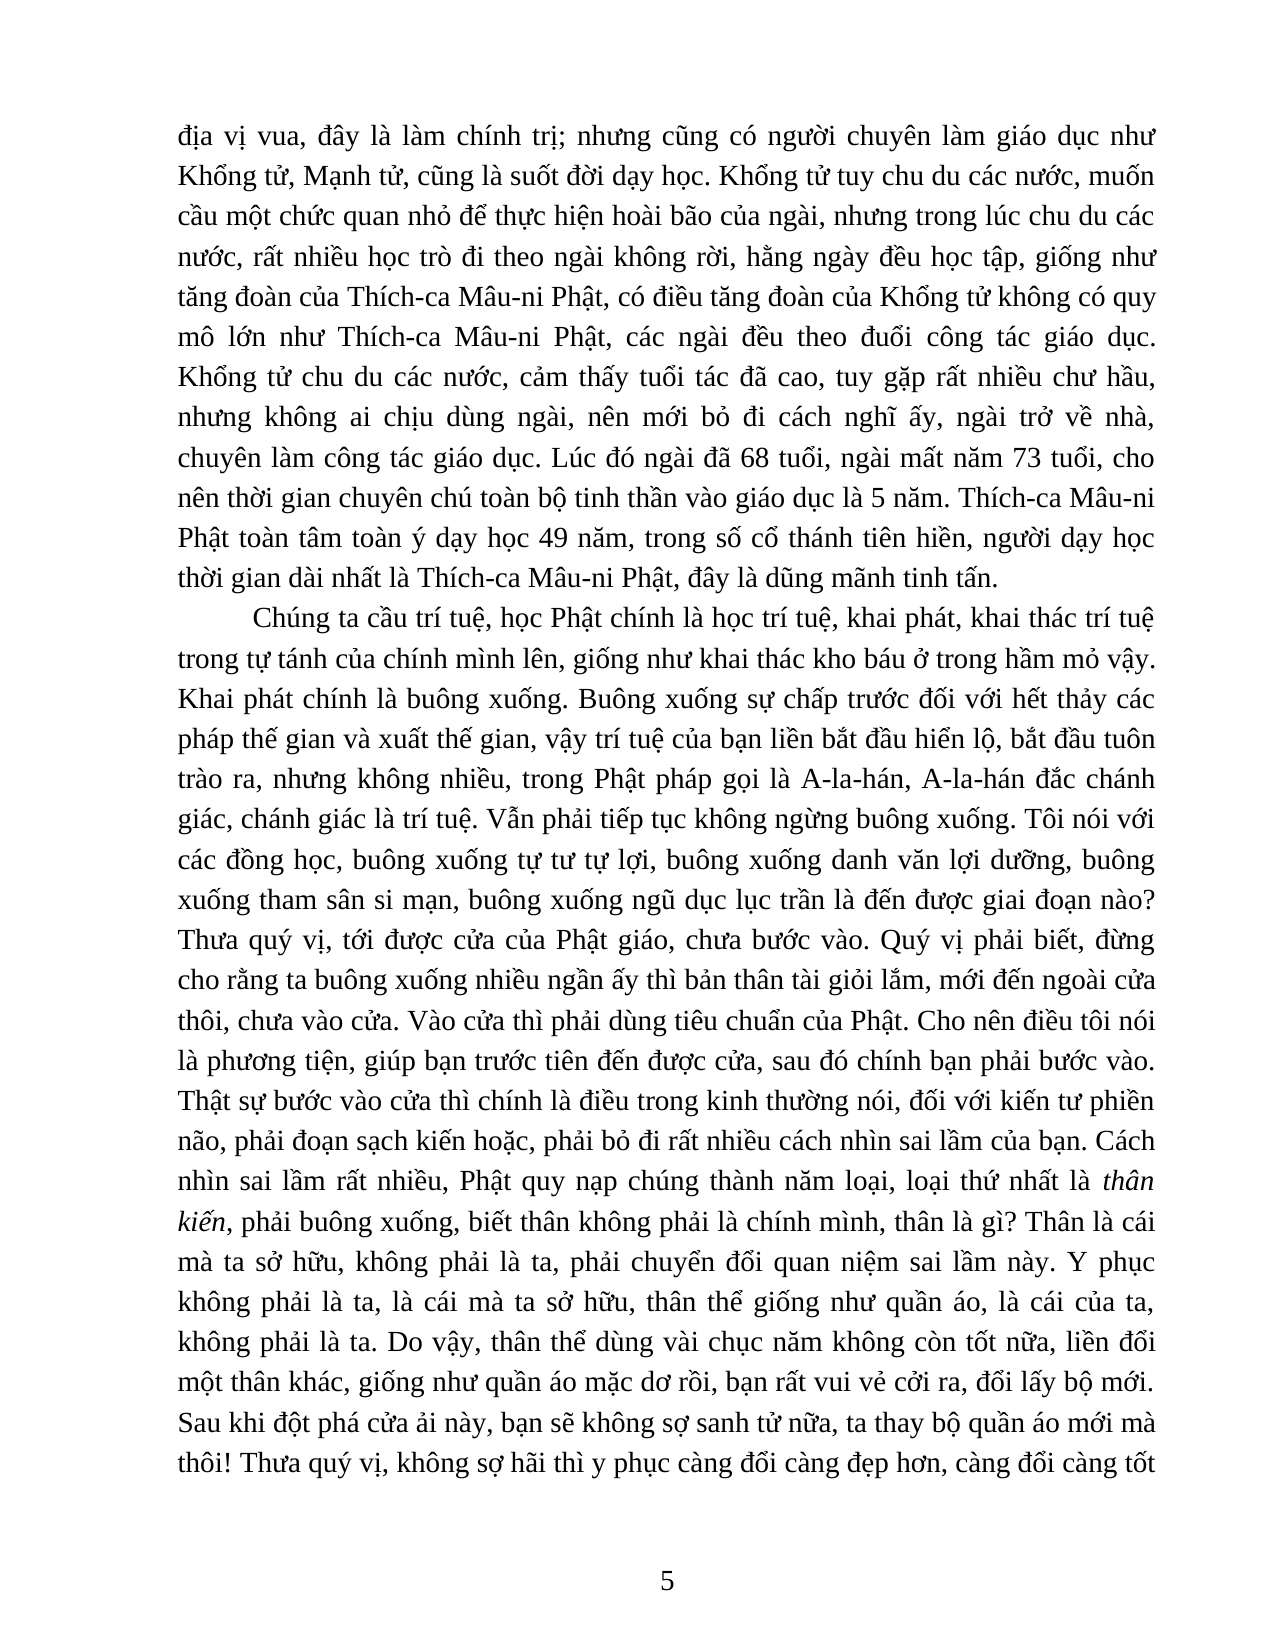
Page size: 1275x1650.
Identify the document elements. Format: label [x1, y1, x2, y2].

text [177, 118, 1157, 594]
text [177, 601, 1157, 1478]
